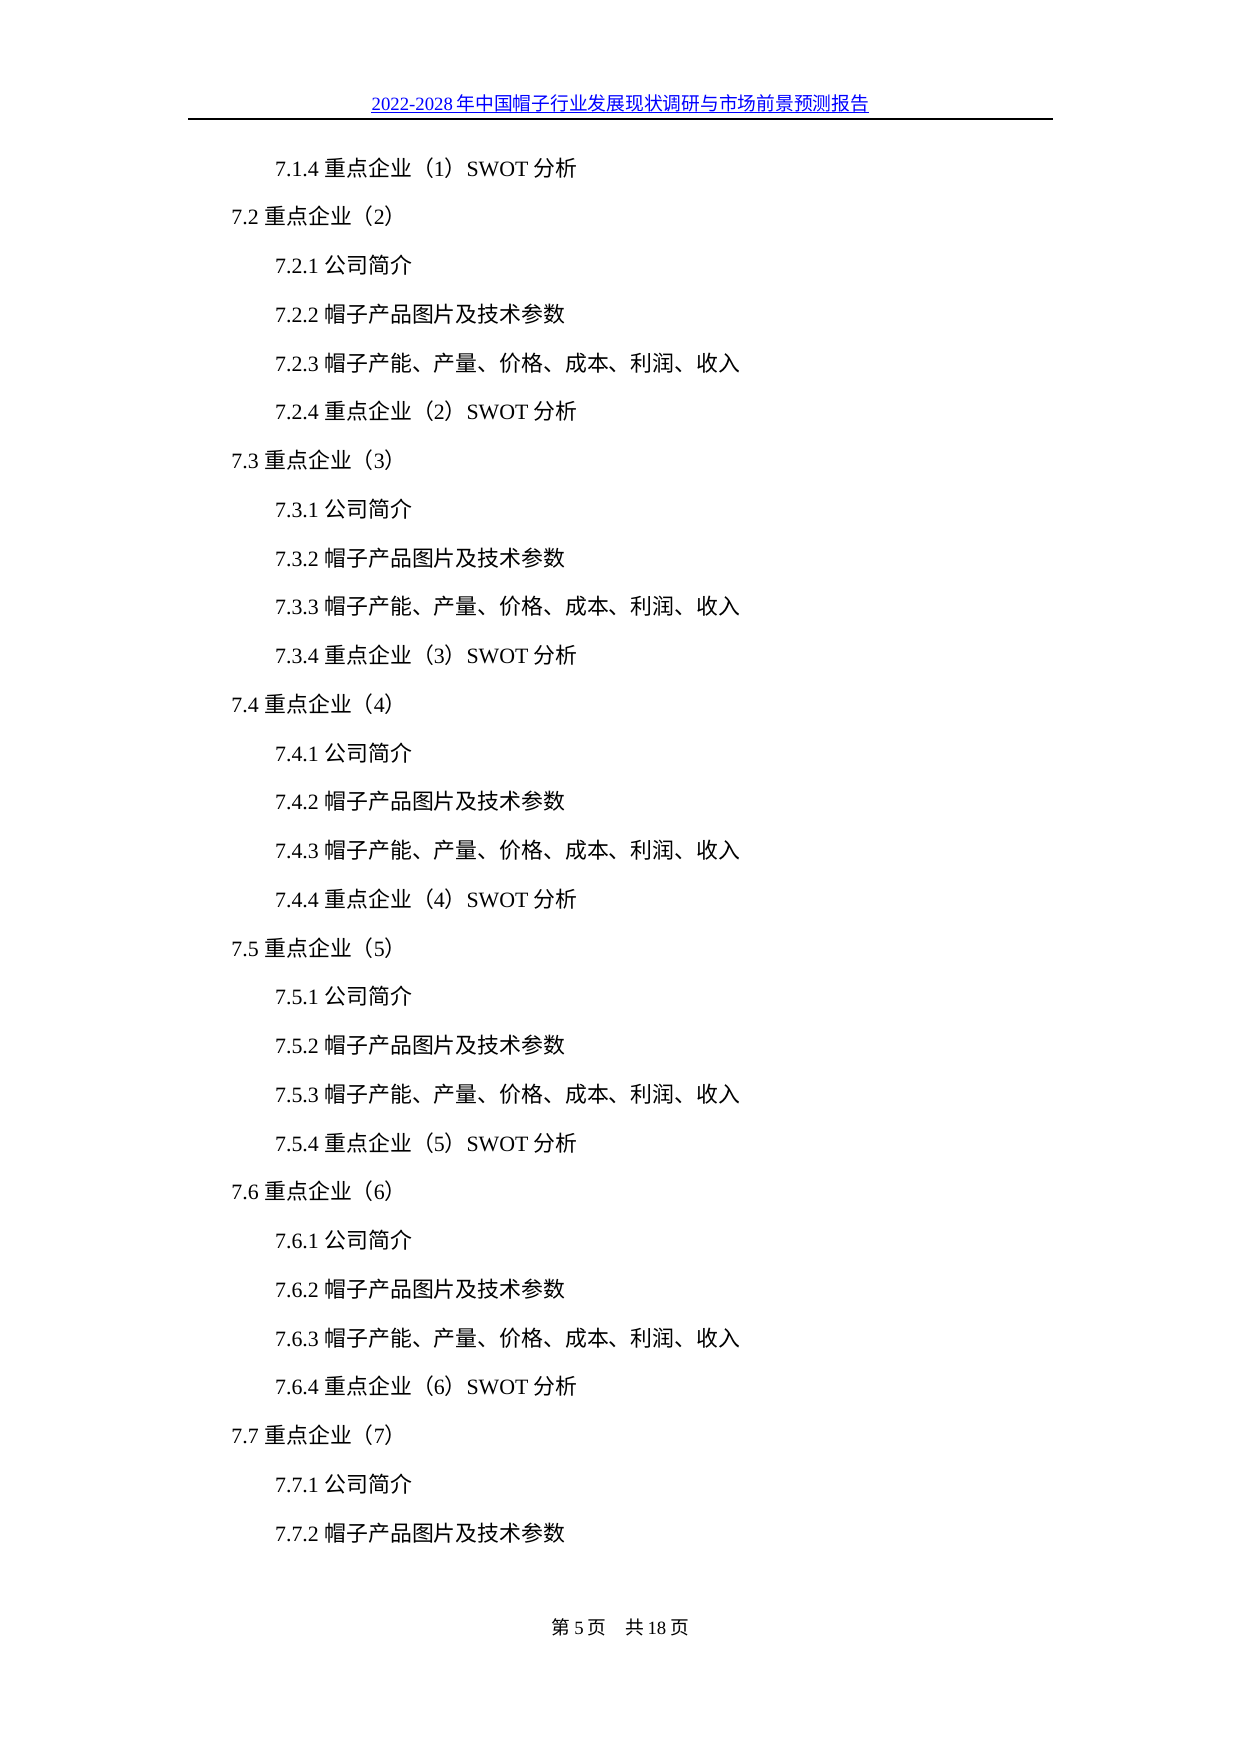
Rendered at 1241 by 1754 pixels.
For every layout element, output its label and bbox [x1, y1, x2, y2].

text [187, 150, 1053, 1548]
